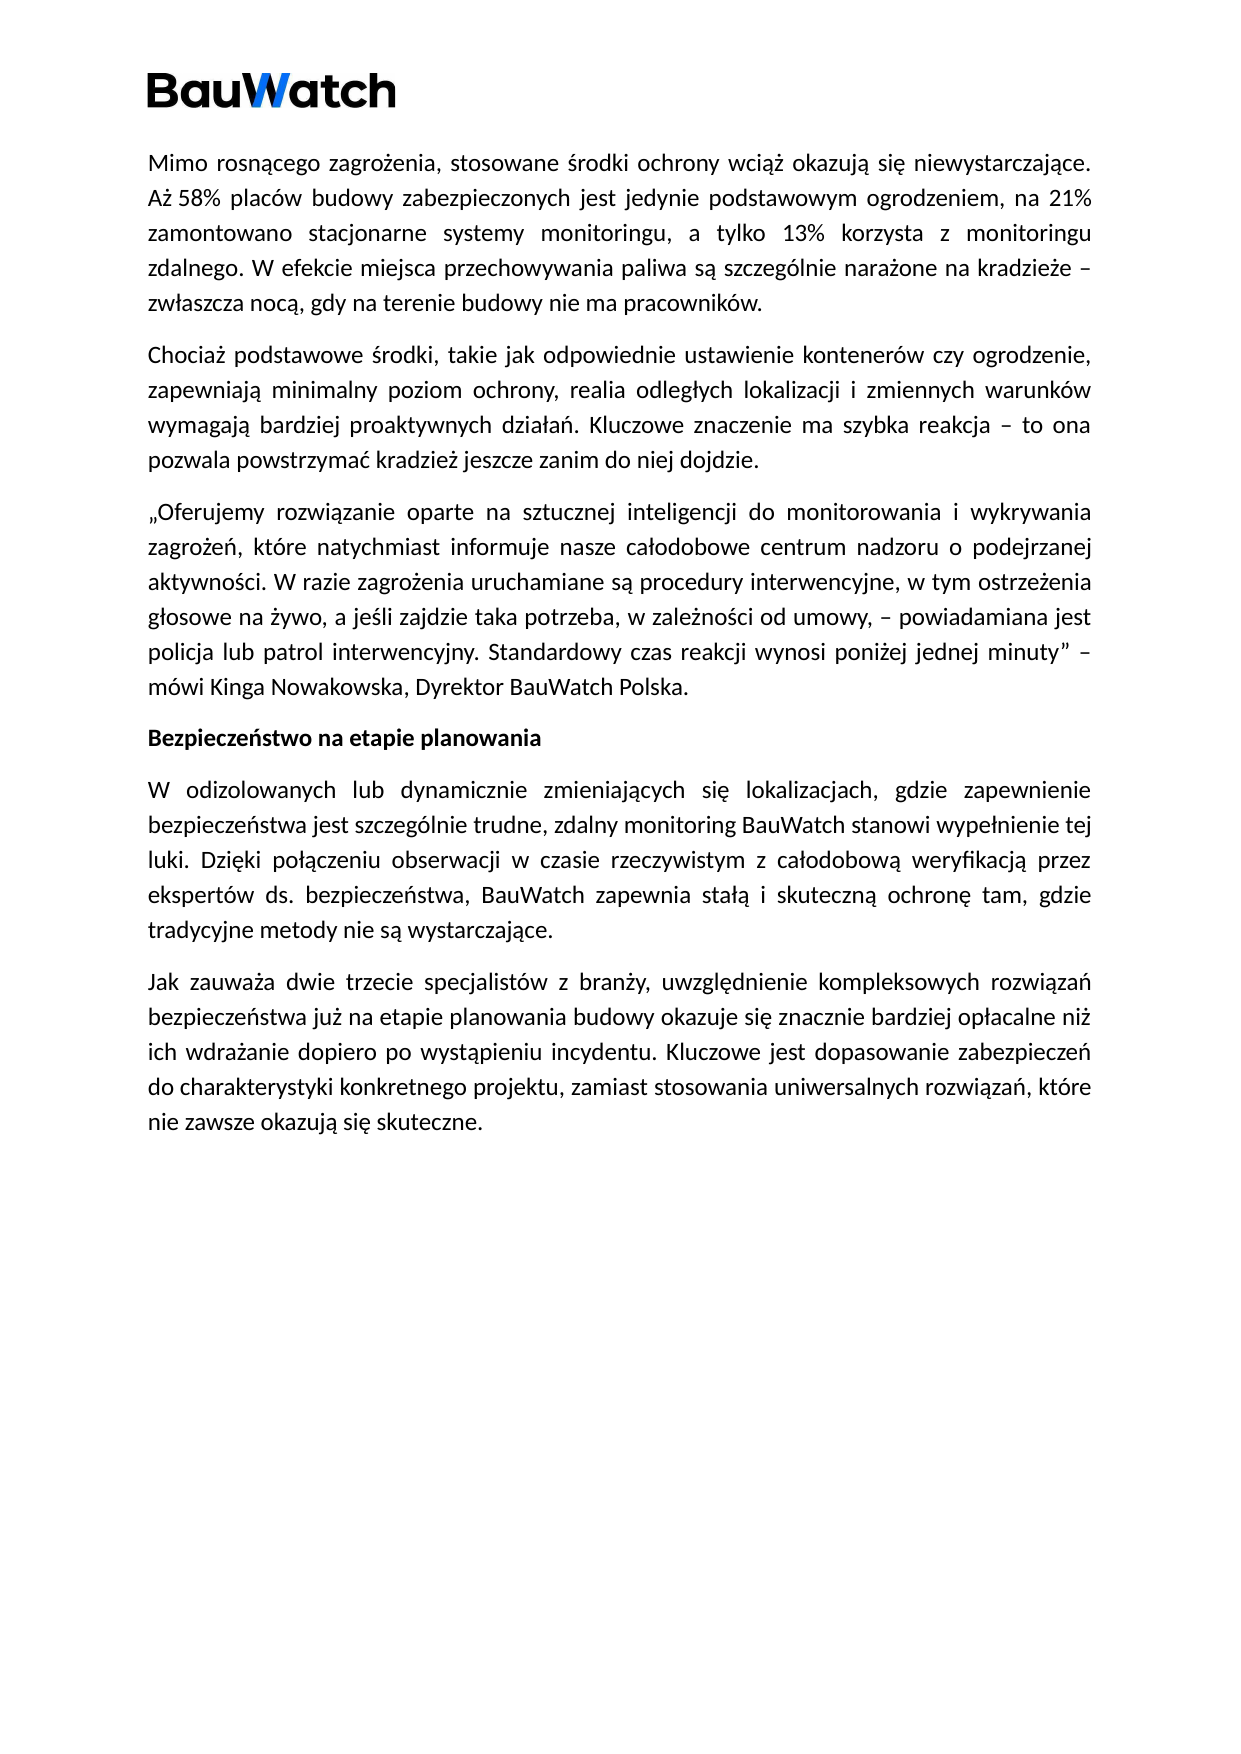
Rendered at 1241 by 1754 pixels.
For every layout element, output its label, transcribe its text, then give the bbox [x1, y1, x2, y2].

text Jak zauważa dwie trzecie specjalistów z branży, uwzględnienie kompleksowych rozwiązań bezpieczeństwa już na etapie planowania budowy okazuje się znacznie bardziej opłacalne niż ich wdrażanie dopiero po wystąpieniu incydentu. Kluczowe jest dopasowanie zabezpieczeń do charakterystyki konkretnego projektu, zamiast stosowania uniwersalnych rozwiązań, które nie zawsze okazują się skuteczne. [148, 966, 1093, 1136]
text „Oferujemy rozwiązanie oparte na sztucznej inteligencji do monitorowania i wykrywania zagrożeń, które natychmiast informuje nasze całodobowe centrum nadzoru o podejrzanej aktywności. W razie zagrożenia uruchamiane są procedury interwencyjne, w tym ostrzeżenia głosowe na żywo, a jeśli zajdzie taka potrzeba, w zależności od umowy, – powiadamiana jest policja lub patrol interwencyjny. Standardowy czas reakcji wynosi poniżej jednej minuty” – mówi Kinga Nowakowska, Dyrektor BauWatch Polska. [148, 496, 1093, 701]
text Bezpieczeństwo na etapie planowania [148, 723, 1093, 753]
text Mimo rosnącego zagrożenia, stosowane środki ochrony wciąż okazują się niewystarczające. Aż 58% placów budowy zabezpieczonych jest jedynie podstawowym ogrodzeniem, na 21% zamontowano stacjonarne systemy monitoringu, a tylko 13% korzysta z monitoringu zdalnego. W efekcie miejsca przechowywania paliwa są szczególnie narażone na kradzieże – zwłaszcza nocą, gdy na terenie budowy nie ma pracowników. [148, 148, 1093, 318]
text Chociaż podstawowe środki, takie jak odpowiednie ustawienie kontenerów czy ogrodzenie, zapewniają minimalny poziom ochrony, realia odległych lokalizacji i zmiennych warunków wymagają bardziej proaktywnych działań. Kluczowe znaczenie ma szybka reakcja – to ona pozwala powstrzymać kradzież jeszcze zanim do niej dojdzie. [148, 339, 1093, 475]
picture [147, 73, 396, 108]
text W odizolowanych lub dynamicznie zmieniających się lokalizacjach, gdzie zapewnienie bezpieczeństwa jest szczególnie trudne, zdalny monitoring BauWatch stanowi wypełnienie tej luki. Dzięki połączeniu obserwacji w czasie rzeczywistym z całodobową weryfikacją przez ekspertów ds. bezpieczeństwa, BauWatch zapewnia stałą i skuteczną ochronę tam, gdzie tradycyjne metody nie są wystarczające. [148, 774, 1093, 945]
